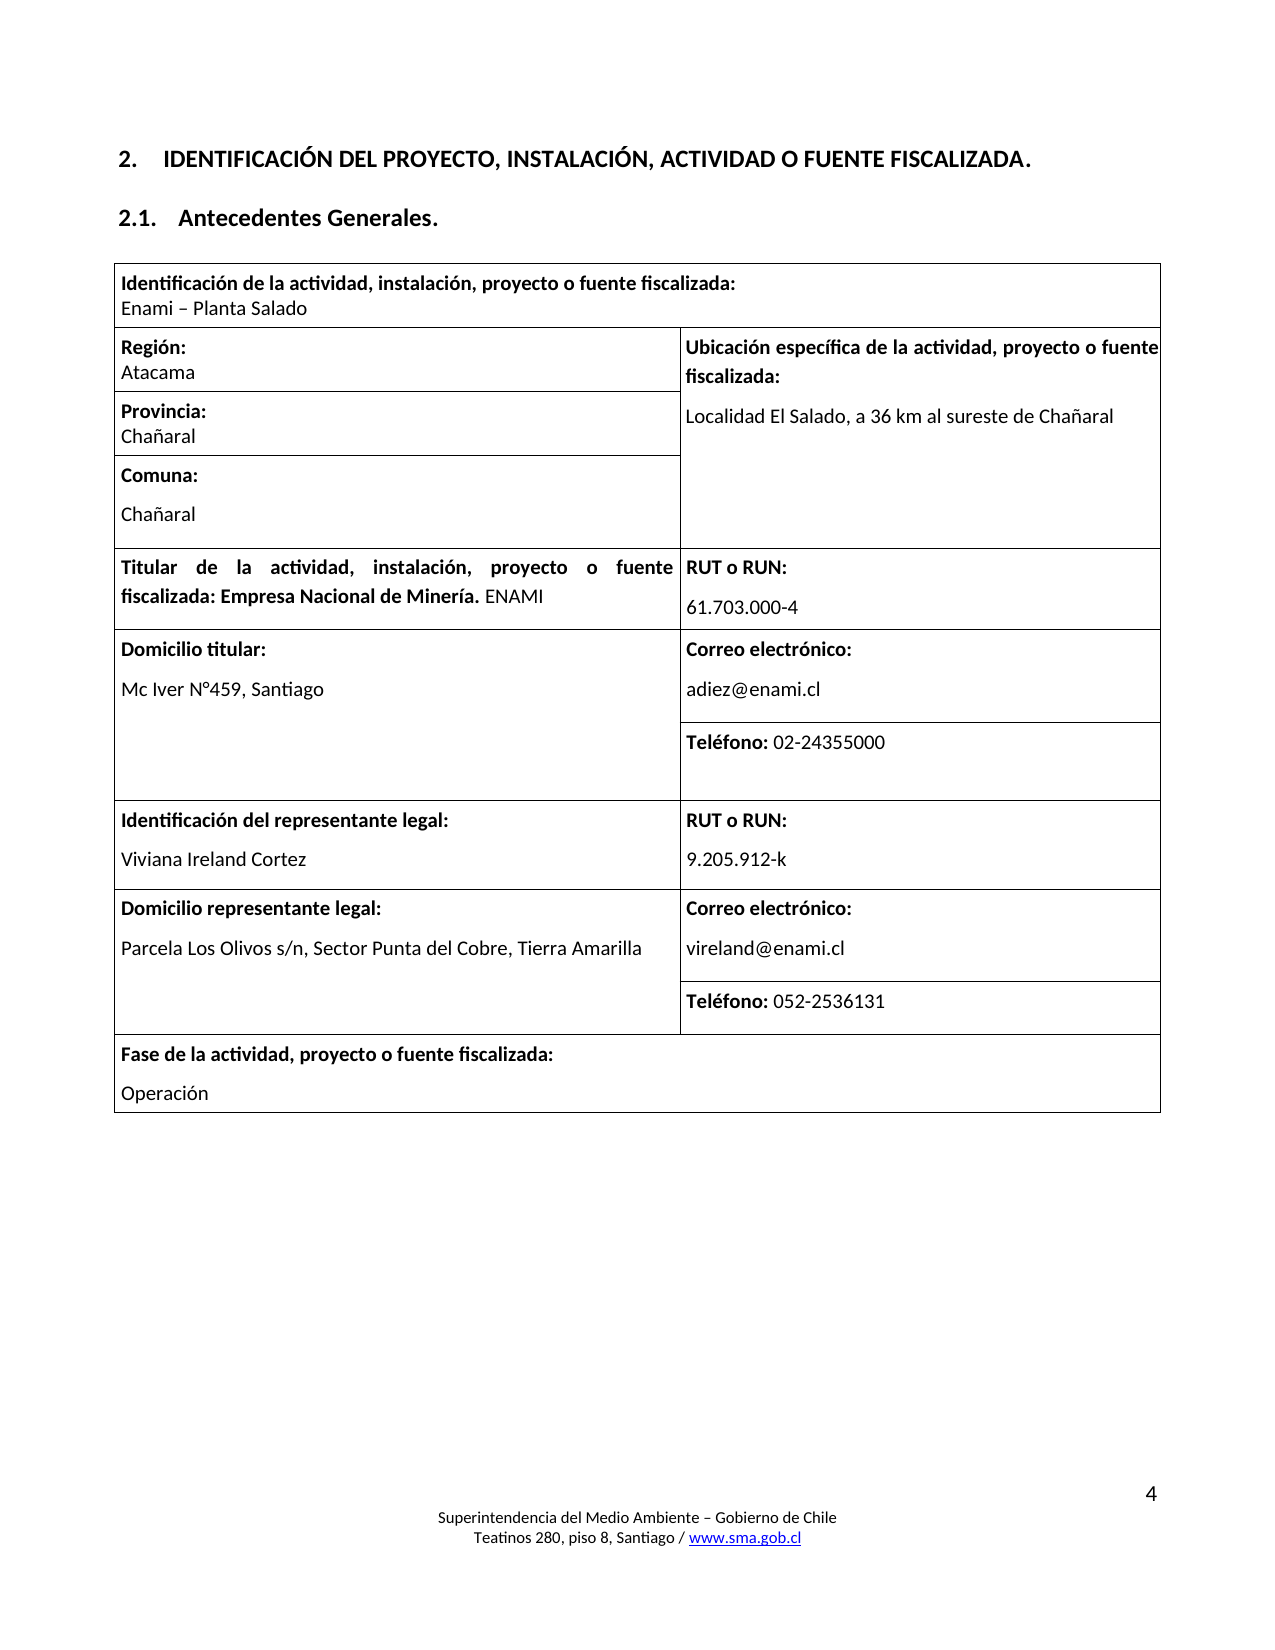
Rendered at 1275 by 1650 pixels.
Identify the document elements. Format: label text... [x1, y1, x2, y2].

table_cell Teléfono: 052-2536131 [681, 982, 1160, 1034]
table_cell RUT o RUN: 9.205.912-k [681, 801, 1160, 888]
subtitle Antecedentes Generales. [118, 202, 1157, 233]
table_cell Domicilio representante legal: Parcela Los Olivos s/n, Sector Punta del Cobre, Tierra Amarilla [115, 890, 680, 1034]
table_cell RUT o RUN: 61.703.000-4 [681, 549, 1160, 629]
table_cell Provincia: Chañaral [115, 392, 680, 455]
table_cell Titular de la actividad, instalación, proyecto o fuente fiscalizada: Empresa Nacional de Minería. ENAMI [115, 549, 680, 629]
table_cell Correo electrónico: adiez@enami.cl [681, 630, 1160, 722]
table_cell Comuna: Chañaral [115, 456, 680, 547]
table_cell Teléfono: 02-24355000 [681, 723, 1160, 800]
table_cell Ubicación específica de la actividad, proyecto o fuente fiscalizada: Localidad El Salado, a 36 km al sureste de Chañaral [681, 328, 1160, 547]
table_header Identificación de la actividad, instalación, proyecto o fuente fiscalizada: Enami – Planta Salado [115, 264, 1160, 327]
table_cell Identificación del representante legal: Viviana Ireland Cortez [115, 801, 680, 888]
subtitle IDENTIFICACIÓN DEL PROYECTO, INSTALACIÓN, ACTIVIDAD O FUENTE FISCALIZADA. [118, 143, 1157, 174]
table_cell Región: Atacama [115, 328, 680, 391]
table_cell Fase de la actividad, proyecto o fuente fiscalizada: Operación [115, 1035, 1160, 1112]
table_cell Domicilio titular: Mc Iver N°459, Santiago [115, 630, 680, 800]
table_cell Correo electrónico: vireland@enami.cl [681, 890, 1160, 981]
